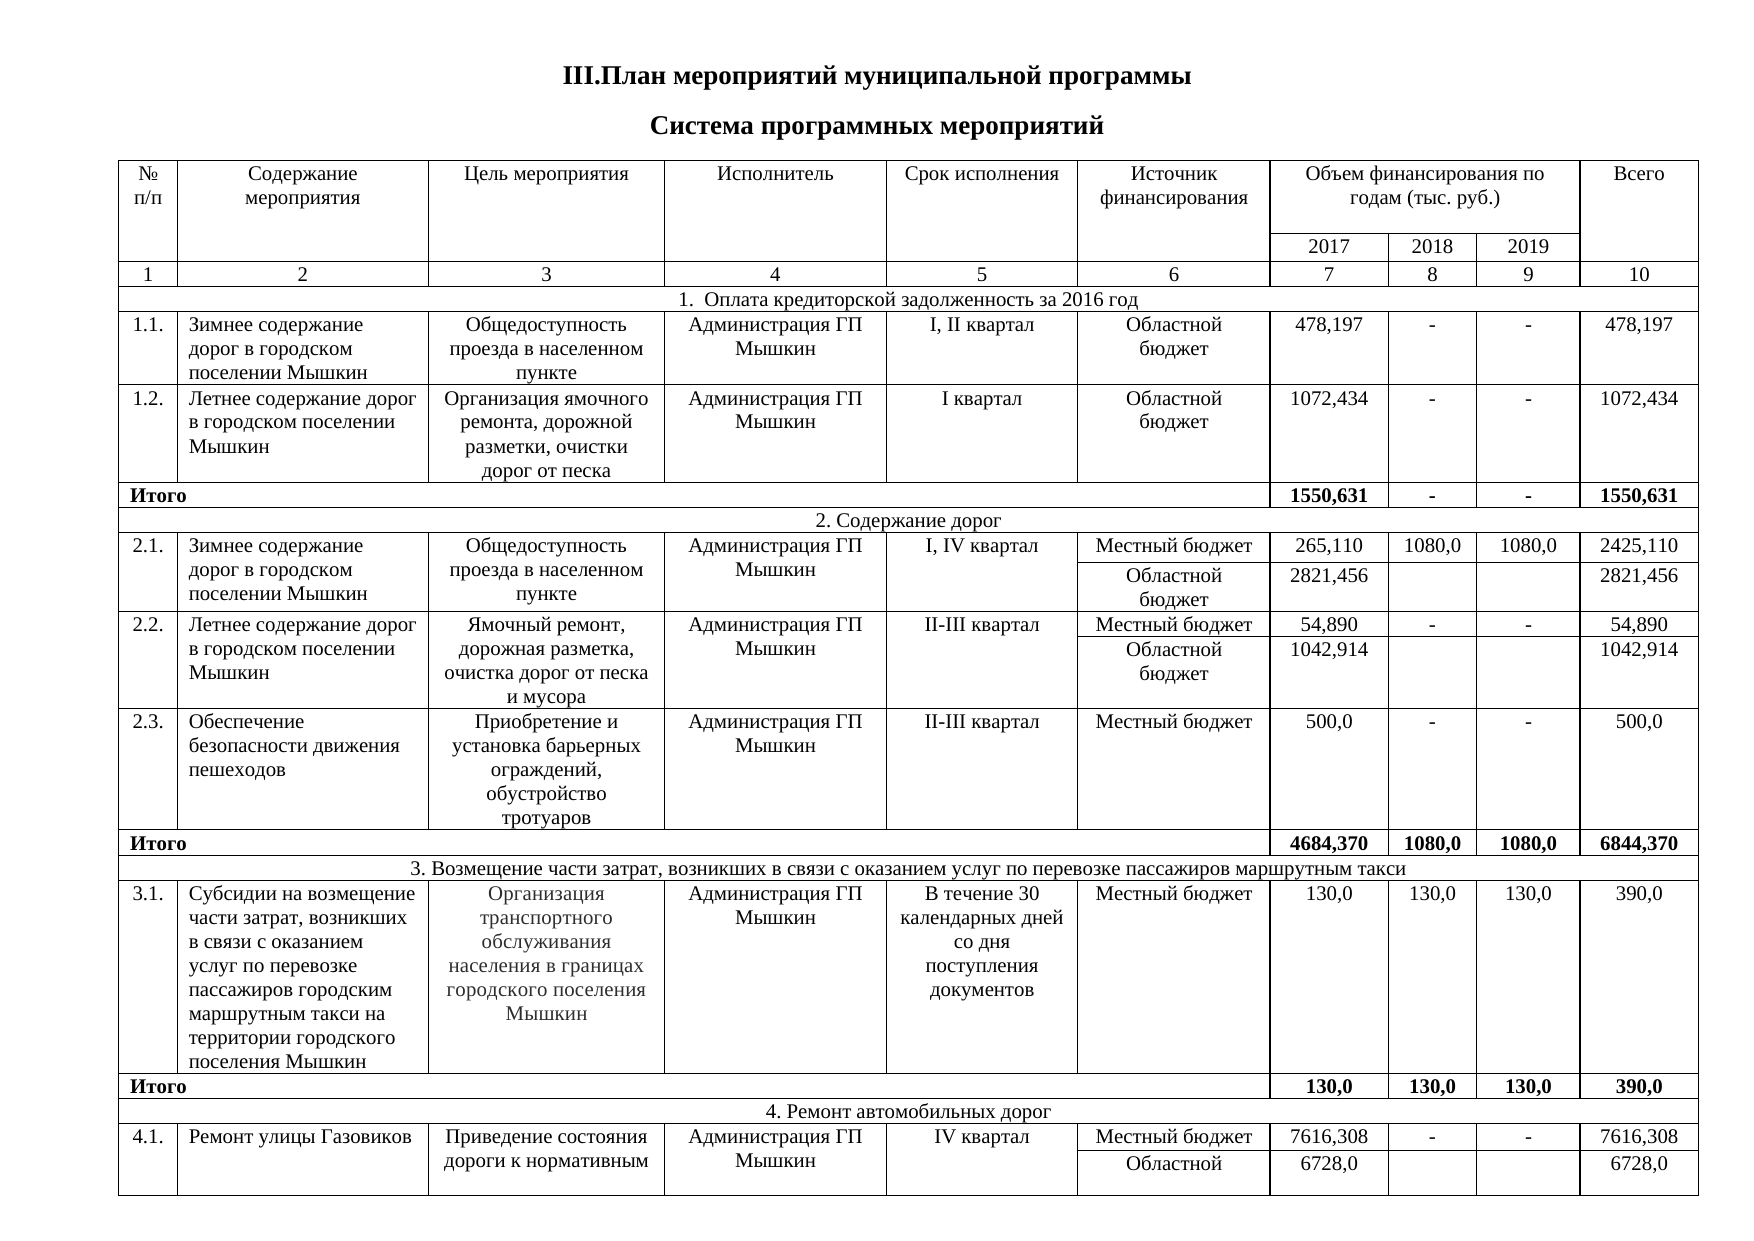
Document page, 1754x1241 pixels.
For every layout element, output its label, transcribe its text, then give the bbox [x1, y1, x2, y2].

table_cell Летнее содержание дорог в городском поселении Мышкин [178, 385, 428, 482]
table_cell 2018 [1389, 234, 1476, 261]
table_cell - [1477, 612, 1579, 636]
table_cell 6728,0 [1581, 1151, 1698, 1195]
table_cell Ремонт улицы Газовиков [178, 1124, 428, 1195]
table_cell - [1477, 1124, 1579, 1150]
table_cell 2. Содержание дорог [119, 508, 1698, 532]
table_cell Областной бюджет [1078, 385, 1269, 482]
table_cell 390,0 [1581, 881, 1698, 1073]
table_cell - [1389, 385, 1476, 482]
table_header Исполнитель [665, 161, 886, 261]
table_cell 54,890 [1271, 612, 1388, 636]
table_cell 1550,631 [1581, 483, 1698, 507]
table_cell IV квартал [887, 1124, 1077, 1195]
table_cell Областной бюджет [1078, 637, 1269, 708]
table_cell Итого [119, 483, 1269, 507]
table_cell 2.2. [119, 612, 177, 708]
table_cell 478,197 [1271, 312, 1388, 384]
table_cell Местный бюджет [1078, 612, 1269, 636]
table_cell 7 [1271, 262, 1388, 286]
table_header Срок исполнения [887, 161, 1077, 261]
table_cell 5 [887, 262, 1077, 286]
table_cell Администрация ГП Мышкин [665, 709, 886, 829]
table_cell 4. Ремонт автомобильных дорог [119, 1099, 1698, 1123]
table_cell 1550,631 [1271, 483, 1388, 507]
table_cell 130,0 [1271, 1074, 1388, 1098]
table_cell 265,110 [1271, 533, 1388, 562]
table_cell Администрация ГП Мышкин [665, 612, 886, 708]
table_cell Местный бюджет [1078, 709, 1269, 829]
table_cell - [1477, 312, 1579, 384]
table_cell 2019 [1477, 234, 1579, 261]
table_cell 6844,370 [1581, 830, 1698, 854]
table_cell II-III квартал [887, 709, 1077, 829]
table_cell Общедоступность проезда в населенном пункте [429, 533, 664, 611]
table_cell 2425,110 [1581, 533, 1698, 562]
table_cell Приобретение и установка барьерных ограждений, обустройство тротуаров [429, 709, 664, 829]
table_cell Общедоступность проезда в населенном пункте [429, 312, 664, 384]
table_cell - [1389, 709, 1476, 829]
table_cell - [1389, 312, 1476, 384]
table_cell [1477, 563, 1579, 611]
table_header Содержание мероприятия [178, 161, 428, 261]
table_cell Обеспечение безопасности движения пешеходов [178, 709, 428, 829]
table_cell 1080,0 [1477, 830, 1579, 854]
table_cell [1477, 1151, 1579, 1195]
table_cell 1.1. [119, 312, 177, 384]
table_header Объем финансирования по годам (тыс. руб.) [1271, 161, 1579, 233]
table_cell 9 [1477, 262, 1579, 286]
table_cell 7616,308 [1581, 1124, 1698, 1150]
table_cell - [1477, 709, 1579, 829]
table_cell 10 [1581, 262, 1698, 286]
table_cell 4.1. [119, 1124, 177, 1195]
table_cell 390,0 [1581, 1074, 1698, 1098]
table_cell 1. Оплата кредиторской задолженность за 2016 год [119, 287, 1698, 311]
table_cell - [1477, 483, 1579, 507]
table_cell - [1389, 1124, 1476, 1150]
table_cell 130,0 [1271, 881, 1388, 1073]
table_cell Администрация ГП Мышкин [665, 533, 886, 611]
table_cell 130,0 [1389, 881, 1476, 1073]
table_cell 500,0 [1581, 709, 1698, 829]
table_cell I, IV квартал [887, 533, 1077, 611]
table_cell 54,890 [1581, 612, 1698, 636]
table_cell Местный бюджет [1078, 881, 1269, 1073]
table_cell 7616,308 [1271, 1124, 1388, 1150]
table_cell 4684,370 [1271, 830, 1388, 854]
table_cell Ямочный ремонт, дорожная разметка, очистка дорог от песка и мусора [429, 612, 664, 708]
table_cell 2 [178, 262, 428, 286]
table_cell Администрация ГП Мышкин [665, 312, 886, 384]
table_cell Летнее содержание дорог в городском поселении Мышкин [178, 612, 428, 708]
table_cell Администрация ГП Мышкин [665, 881, 886, 1073]
table_cell Администрация ГП Мышкин [665, 385, 886, 482]
table_header Цель мероприятия [429, 161, 664, 261]
table_cell Организация ямочного ремонта, дорожной разметки, очистки дорог от песка [429, 385, 664, 482]
table_cell 3 [429, 262, 664, 286]
table_cell Местный бюджет [1078, 533, 1269, 562]
table_cell 1042,914 [1581, 637, 1698, 708]
table_cell 130,0 [1477, 1074, 1579, 1098]
table_cell В течение 30 календарных дней со дня поступления документов [887, 881, 1077, 1073]
table_cell 2.1. [119, 533, 177, 611]
table_cell [1389, 637, 1476, 708]
table_cell 1 [119, 262, 177, 286]
table_cell 4 [665, 262, 886, 286]
table_cell 1042,914 [1271, 637, 1388, 708]
table_header Всего [1581, 161, 1698, 261]
table_cell 1080,0 [1389, 533, 1476, 562]
table_cell [1389, 563, 1476, 611]
table_cell Итого [119, 1074, 1269, 1098]
table_cell Местный бюджет [1078, 1124, 1269, 1150]
table_cell 8 [1389, 262, 1476, 286]
table_cell Администрация ГП Мышкин [665, 1124, 886, 1195]
table_cell 1072,434 [1581, 385, 1698, 482]
table_cell Итого [119, 830, 1269, 854]
table_cell Областной бюджет [1078, 1151, 1269, 1195]
table_cell I, II квартал [887, 312, 1077, 384]
table_cell Областной бюджет [1078, 312, 1269, 384]
table_cell - [1389, 483, 1476, 507]
table_cell 2.3. [119, 709, 177, 829]
table_cell 1.2. [119, 385, 177, 482]
text Система программных мероприятий [118, 109, 1636, 141]
table_cell 130,0 [1477, 881, 1579, 1073]
table_cell Зимнее содержание дорог в городском поселении Мышкин [178, 533, 428, 611]
table_cell Субсидии на возмещение части затрат, возникших в связи с оказанием услуг по перевозке пассажиров городским маршрутным такси на территории городского поселения Мышкин [178, 881, 428, 1073]
table_cell 1080,0 [1389, 830, 1476, 854]
table_cell 6728,0 [1271, 1151, 1388, 1195]
table_cell Зимнее содержание дорог в городском поселении Мышкин [178, 312, 428, 384]
table_cell Областной бюджет [1078, 563, 1269, 611]
table_cell 500,0 [1271, 709, 1388, 829]
table_cell - [1389, 612, 1476, 636]
text III.План мероприятий муниципальной программы [118, 59, 1636, 90]
table_cell 1072,434 [1271, 385, 1388, 482]
table_cell Приведение состояния дороги к нормативным требованиям [429, 1124, 664, 1195]
table_cell 130,0 [1389, 1074, 1476, 1098]
table_cell 3.1. [119, 881, 177, 1073]
table_cell [1477, 637, 1579, 708]
table_header № п/п [119, 161, 177, 261]
table_cell 478,197 [1581, 312, 1698, 384]
table_cell 2017 [1271, 234, 1388, 261]
table_cell 2821,456 [1271, 563, 1388, 611]
table_cell I квартал [887, 385, 1077, 482]
table_cell II-III квартал [887, 612, 1077, 708]
table_header Источник финансирования [1078, 161, 1269, 261]
table_cell 1080,0 [1477, 533, 1579, 562]
table_cell 6 [1078, 262, 1269, 286]
table_cell 2821,456 [1581, 563, 1698, 611]
table_cell Организация транспортного обслуживания населения в границах городского поселения Мышкин [429, 881, 664, 1073]
table_cell 3. Возмещение части затрат, возникших в связи с оказанием услуг по перевозке пассажиров маршрутным такси [119, 856, 1698, 879]
table_cell [1389, 1151, 1476, 1195]
table_cell - [1477, 385, 1579, 482]
